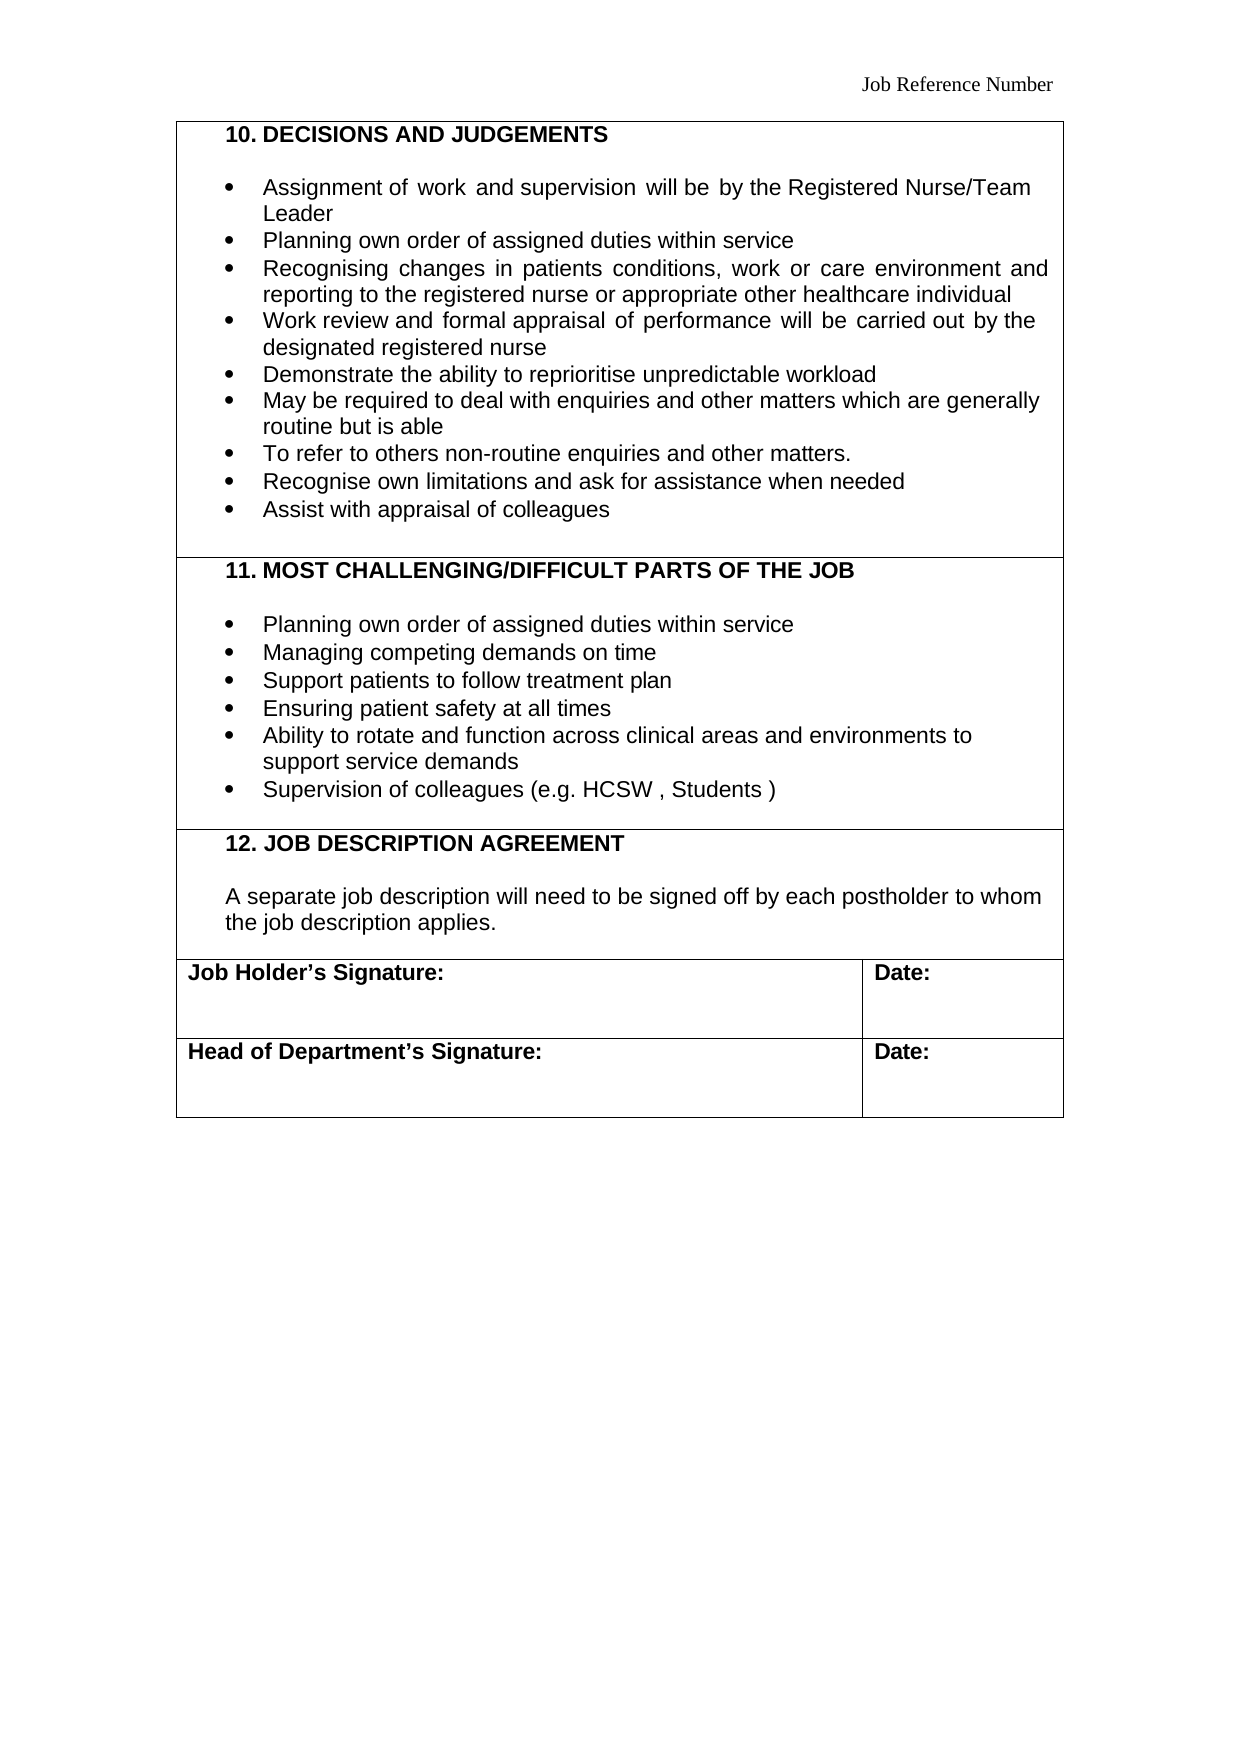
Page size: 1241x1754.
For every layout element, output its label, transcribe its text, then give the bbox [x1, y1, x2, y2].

table_cell Date: [863, 1039, 1063, 1117]
table_cell Job Holder’s Signature: [177, 960, 862, 1038]
table_header DECISIONS AND JUDGEMENTS Assignment of work and supervision will be by the Registered Nurse/Team Leader Planning own order of assigned duties within service Recognising changes in patients conditions, work or care environment and reporting to the registered nurse or appropriate other healthcare individual Work review and formal appraisal of performance will be carried out by the designated registered nurse Demonstrate the ability to reprioritise unpredictable workload May be required to deal with enquiries and other matters which are generally routine but is able To refer to others non-routine enquiries and other matters. Recognise own limitations and ask for assistance when needed Assist with appraisal of colleagues [177, 122, 1063, 557]
table_cell 12. JOB DESCRIPTION AGREEMENT A separate job description will need to be signed off by each postholder to whom the job description applies. [177, 830, 1063, 959]
table_cell Date: [863, 960, 1063, 1038]
table_cell MOST CHALLENGING/DIFFICULT PARTS OF THE JOB Planning own order of assigned duties within service Managing competing demands on time Support patients to follow treatment plan Ensuring patient safety at all times Ability to rotate and function across clinical areas and environments to support service demands Supervision of colleagues (e.g. HCSW , Students ) [177, 558, 1063, 829]
text Job Reference Number [164, 72, 1053, 96]
table_cell Head of Department’s Signature: [177, 1039, 862, 1117]
